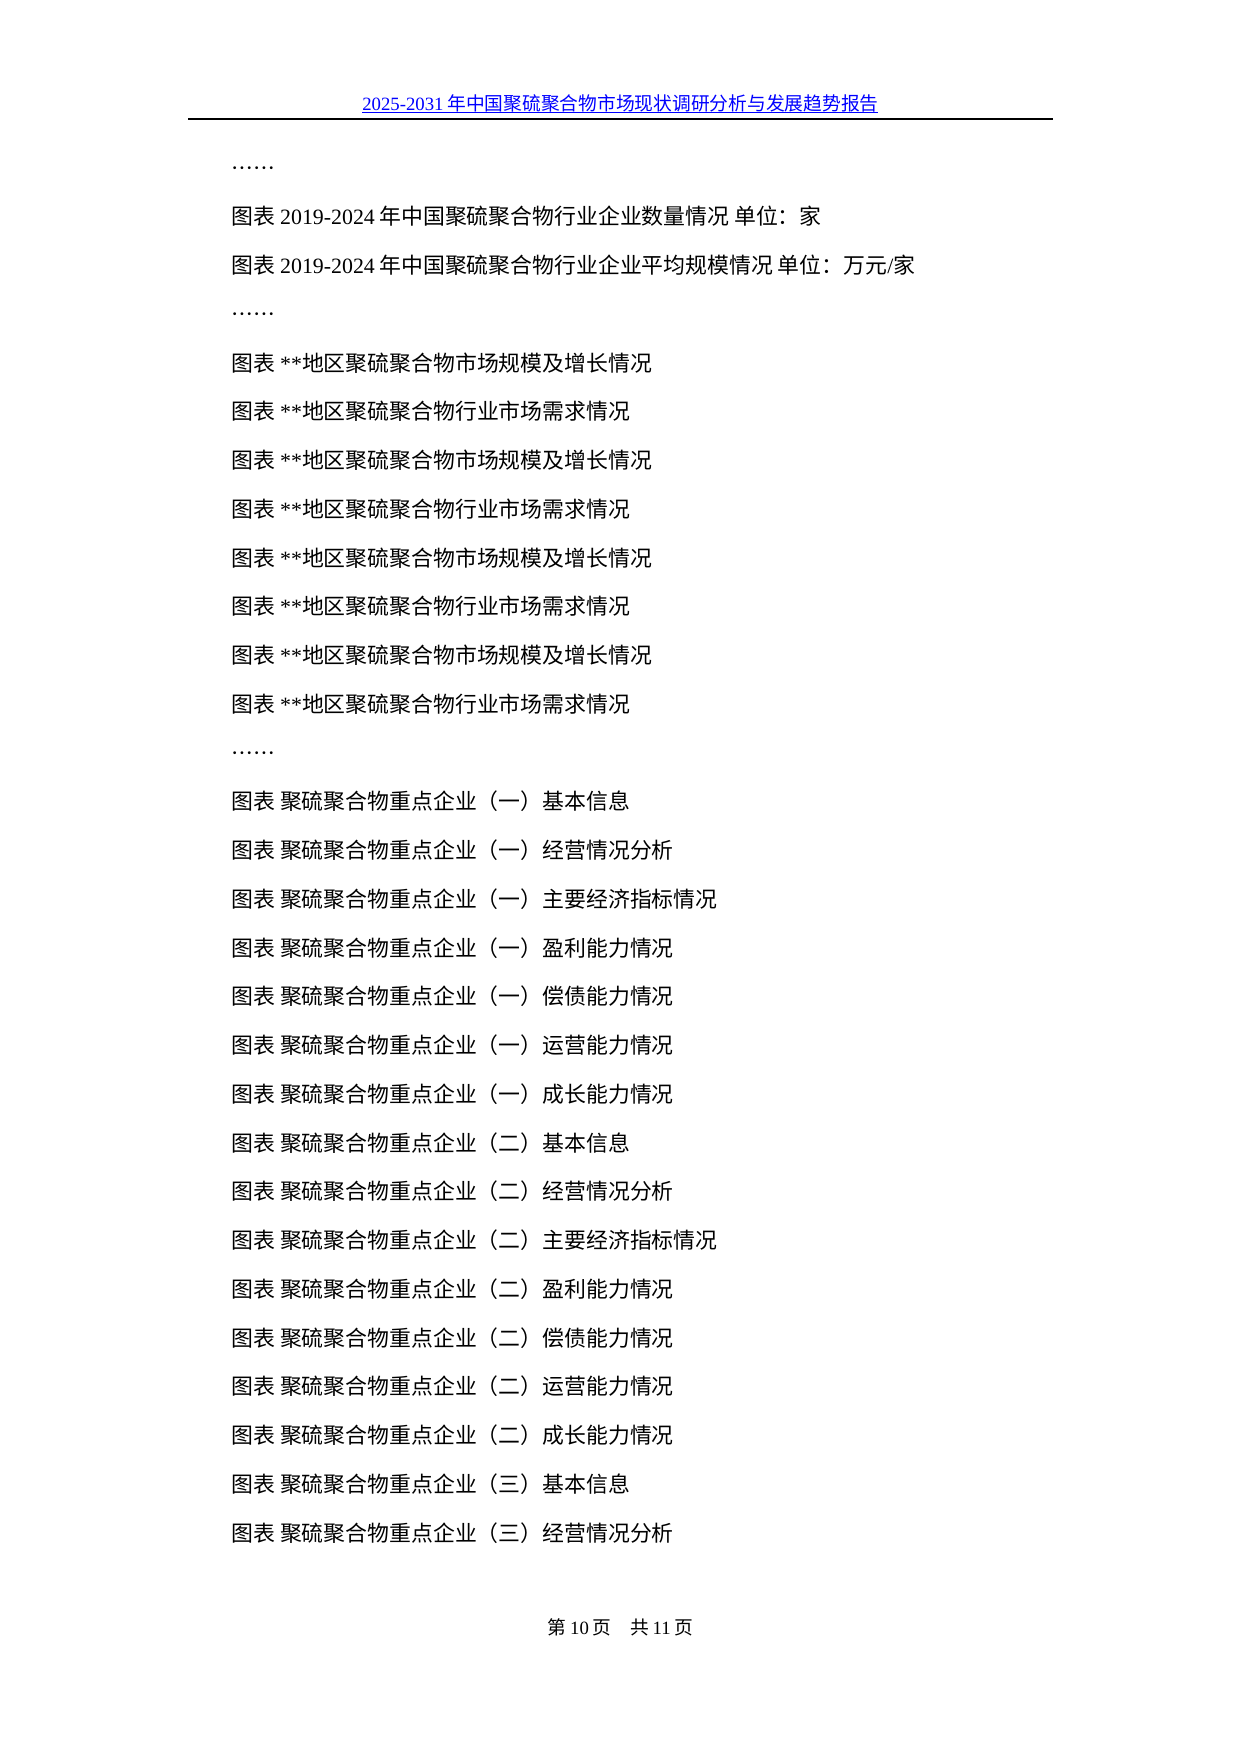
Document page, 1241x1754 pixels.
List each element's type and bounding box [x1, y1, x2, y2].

text [187, 150, 1053, 1548]
